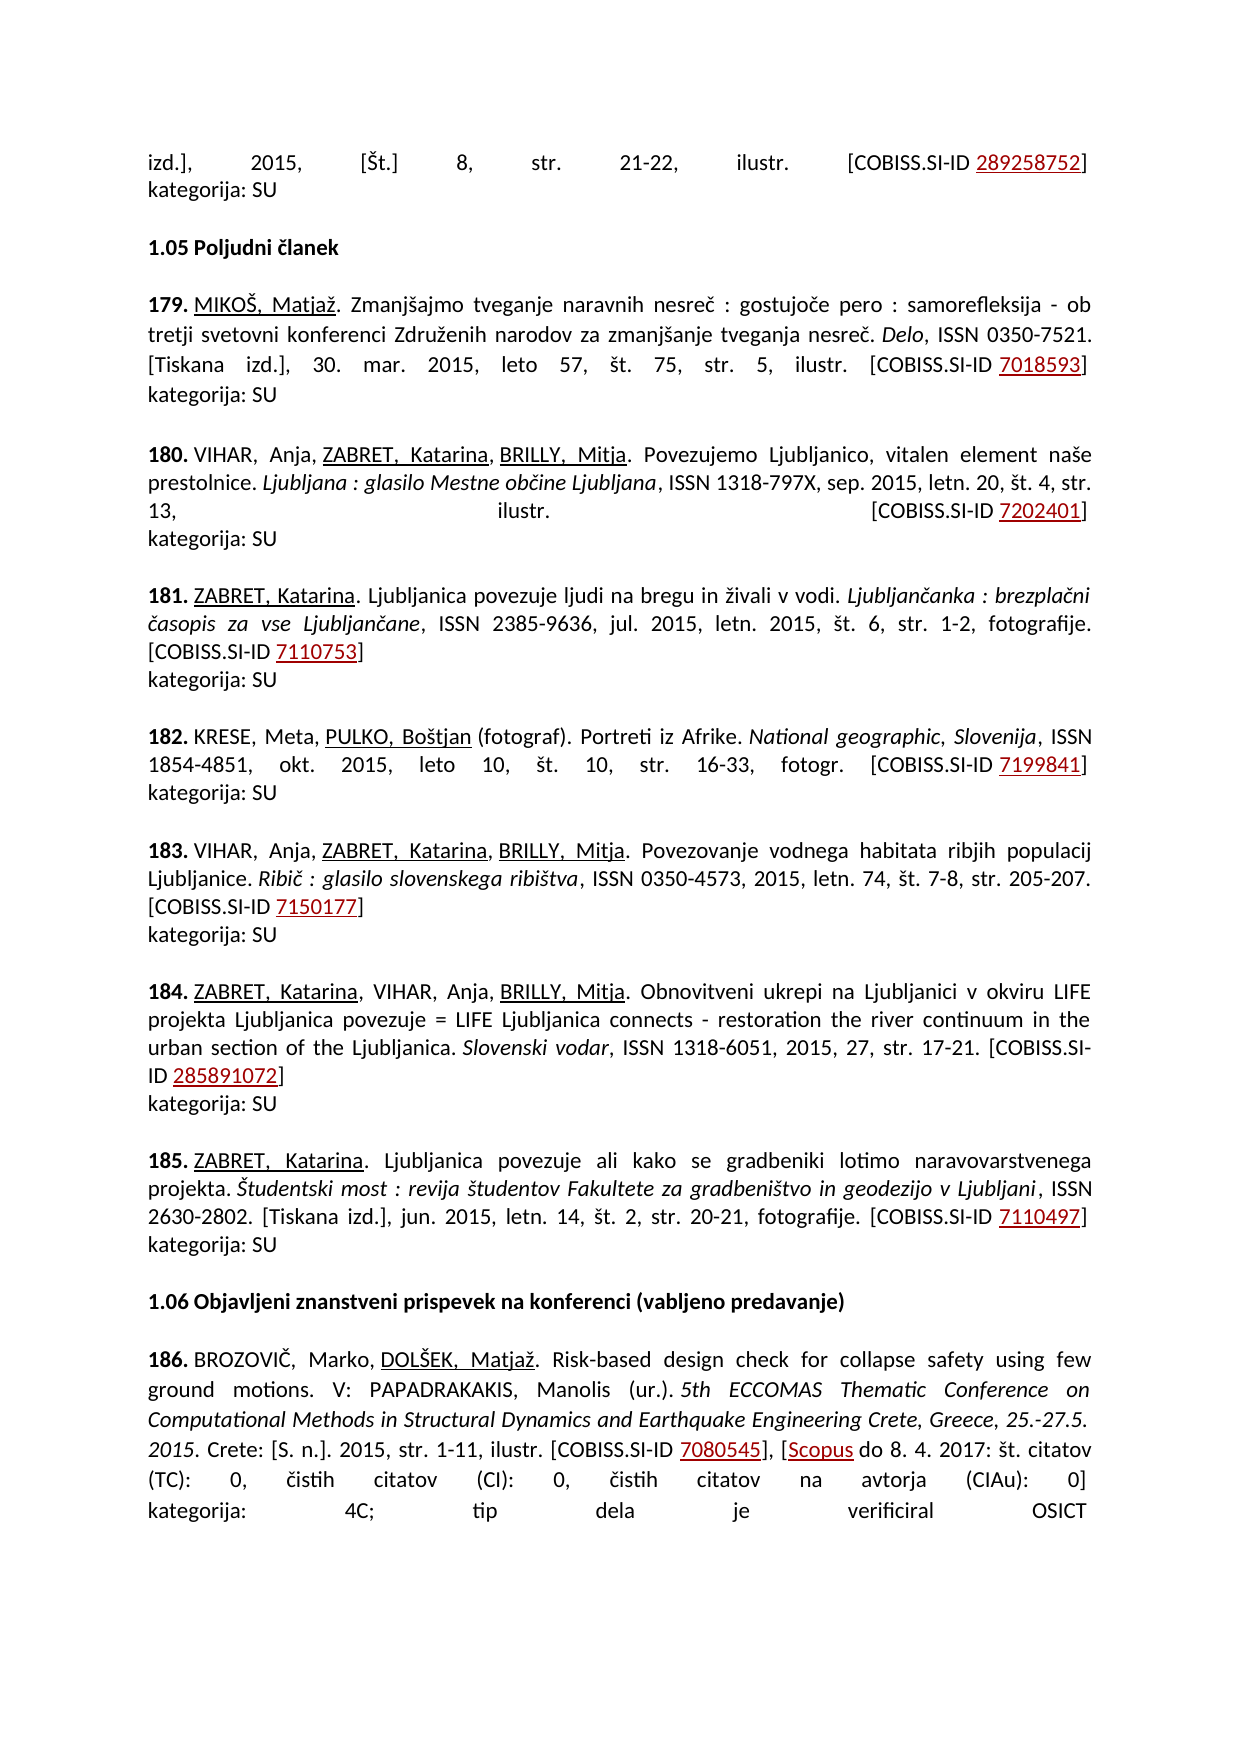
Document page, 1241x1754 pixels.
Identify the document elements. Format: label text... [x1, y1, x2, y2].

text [148, 148, 1093, 204]
text 183. VIHAR, Anja, ZABRET, Katarina, BRILLY, Mitja. Povezovanje vodnega habitata ribjih populacij Ljubljanice. Ribič : glasilo slovenskega ribištva, ISSN 0350-4573, 2015, letn. 74, št. 7-8, str. 205-207. [COBISS.SI-ID 7150177] kategorija: SU [148, 836, 1093, 948]
text 184. ZABRET, Katarina, VIHAR, Anja, BRILLY, Mitja. Obnovitveni ukrepi na Ljubljanici v okviru LIFE projekta Ljubljanica povezuje = LIFE Ljubljanica connects - restoration the river continuum in the urban section of the Ljubljanica. Slovenski vodar, ISSN 1318-6051, 2015, 27, str. 17-21. [COBISS.SI-ID 285891072] kategorija: SU [148, 977, 1093, 1117]
text 181. ZABRET, Katarina. Ljubljanica povezuje ljudi na bregu in živali v vodi. Ljubljančanka : brezplačni časopis za vse Ljubljančane, ISSN 2385-9636, jul. 2015, letn. 2015, št. 6, str. 1-2, fotografije. [COBISS.SI-ID 7110753] kategorija: SU [148, 581, 1093, 693]
text 179. MIKOŠ, Matjaž. Zmanjšajmo tveganje naravnih nesreč : gostujoče pero : samorefleksija - ob tretji svetovni konferenci Združenih narodov za zmanjšanje tveganja nesreč. Delo, ISSN 0350-7521. [Tiskana izd.], 30. mar. 2015, leto 57, št. 75, str. 5, ilustr. [COBISS.SI-ID 7018593] kategorija: SU [148, 290, 1093, 409]
text 180. VIHAR, Anja, ZABRET, Katarina, BRILLY, Mitja. Povezujemo Ljubljanico, vitalen element naše prestolnice. Ljubljana : glasilo Mestne občine Ljubljana, ISSN 1318-797X, sep. 2015, letn. 20, št. 4, str. 13, ilustr. [COBISS.SI-ID 7202401] kategorija: SU [148, 440, 1093, 552]
subtitle 1.05 Poljudni članek [148, 233, 1093, 261]
text 186. BROZOVIČ, Marko, DOLŠEK, Matjaž. Risk-based design check for collapse safety using few ground motions. V: PAPADRAKAKIS, Manolis (ur.). 5th ECCOMAS Thematic Conference on Computational Methods in Structural Dynamics and Earthquake Engineering Crete, Greece, 25.-27.5. 2015. Crete: [S. n.]. 2015, str. 1-11, ilustr. [COBISS.SI-ID 7080545], [Scopus do 8. 4. 2017: št. citatov (TC): 0, čistih citatov (CI): 0, čistih citatov na avtorja (CIAu): 0] kategorija: 4C; tip dela je verificiral OSICT [148, 1345, 1093, 1554]
subtitle 1.06 Objavljeni znanstveni prispevek na konferenci (vabljeno predavanje) [148, 1287, 1093, 1316]
text 182. KRESE, Meta, PULKO, Boštjan (fotograf). Portreti iz Afrike. National geographic, Slovenija, ISSN 1854-4851, okt. 2015, leto 10, št. 10, str. 16-33, fotogr. [COBISS.SI-ID 7199841] kategorija: SU [148, 722, 1093, 807]
text 185. ZABRET, Katarina. Ljubljanica povezuje ali kako se gradbeniki lotimo naravovarstvenega projekta. Študentski most : revija študentov Fakultete za gradbeništvo in geodezijo v Ljubljani, ISSN 2630-2802. [Tiskana izd.], jun. 2015, letn. 14, št. 2, str. 20-21, fotografije. [COBISS.SI-ID 7110497] kategorija: SU [148, 1146, 1093, 1258]
